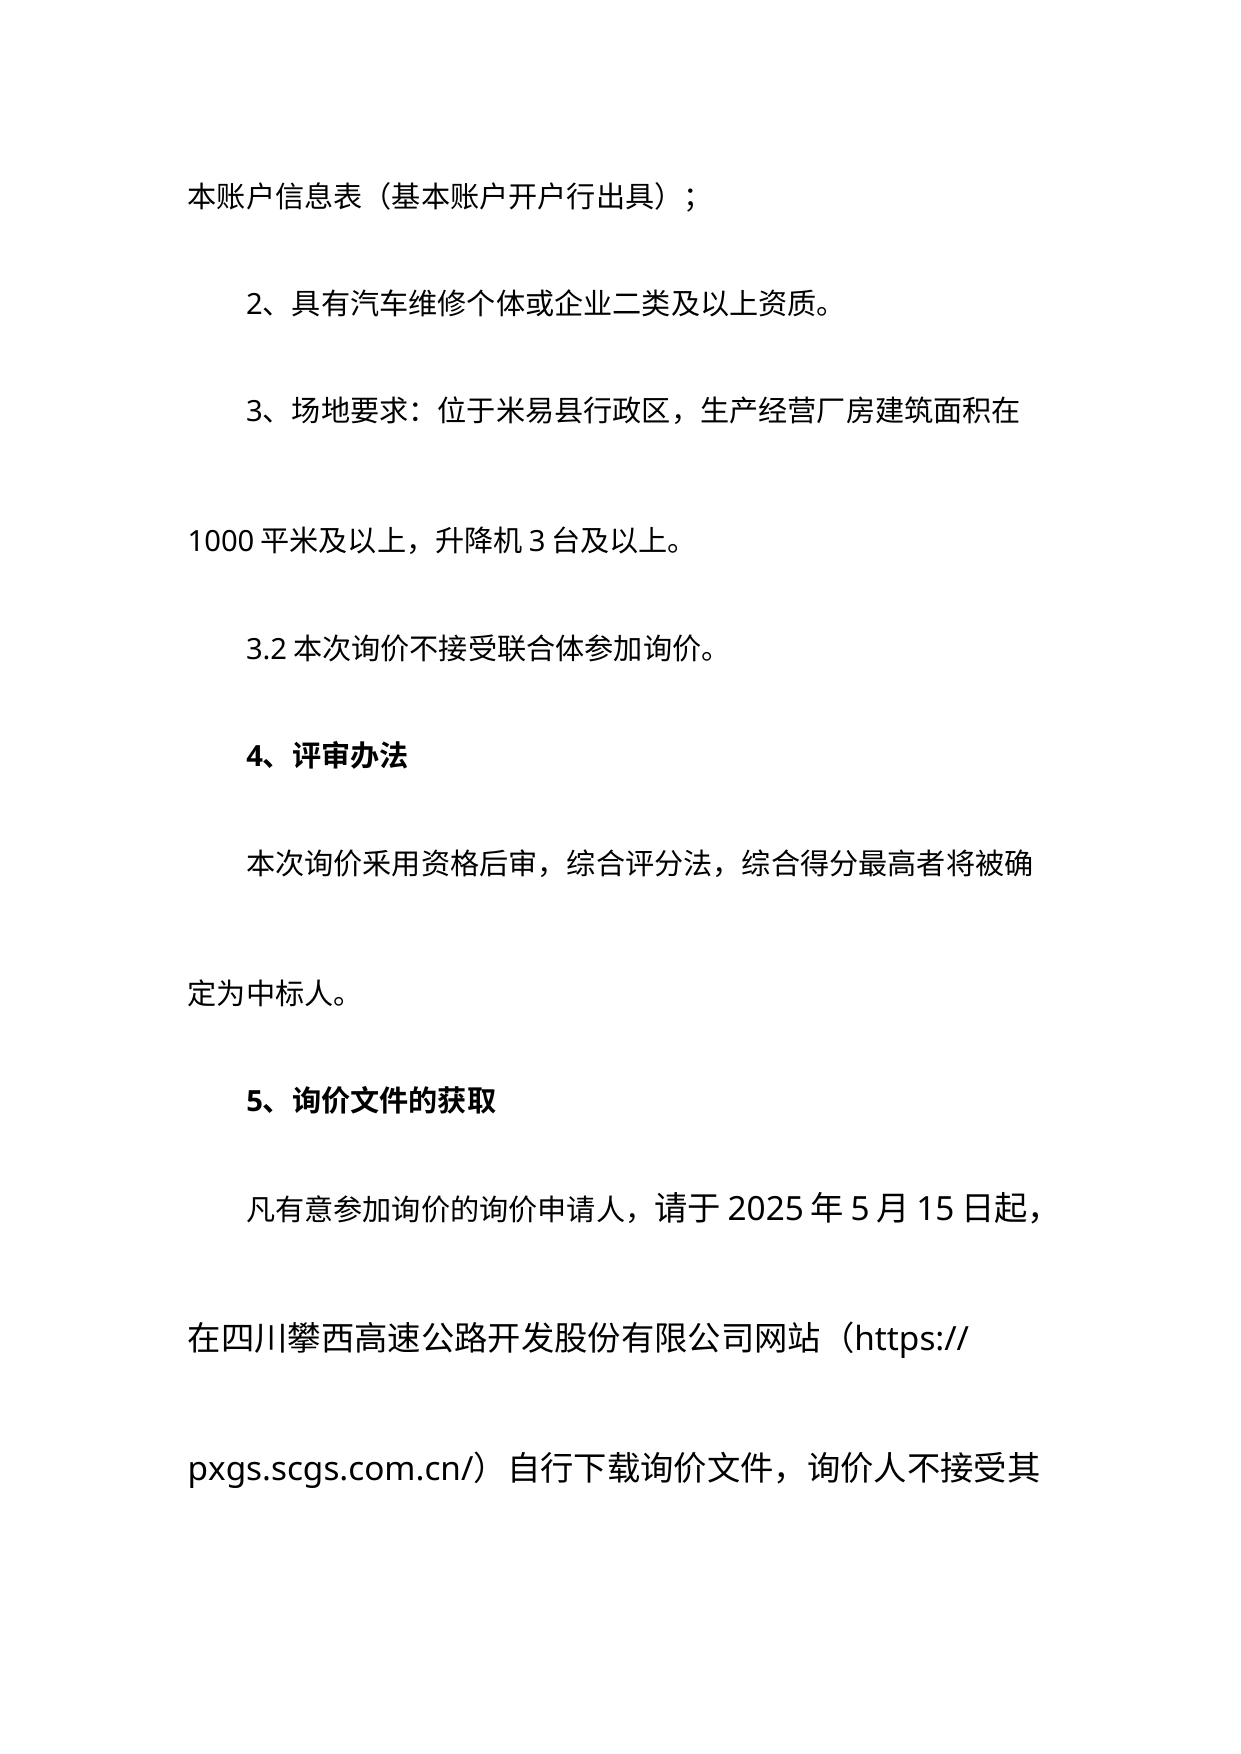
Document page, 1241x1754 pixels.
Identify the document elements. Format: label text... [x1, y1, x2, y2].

text 4、评审办法 [187, 721, 1053, 786]
text 本次询价釆用资格后审，综合评分法，综合得分最高者将被确定为中标人。 [187, 829, 1053, 1024]
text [187, 1173, 1053, 1498]
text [187, 162, 1053, 227]
text 3.2本次询价不接受联合体参加询价。 [187, 614, 1053, 679]
text 3、场地要求：位于米易县行政区，生产经营厂房建筑面积在1000平米及以上，升降机3台及以上。 [187, 377, 1053, 572]
text 5、询价文件的获取 [187, 1066, 1053, 1131]
text 2、具有汽车维修个体或企业二类及以上资质。 [187, 269, 1053, 334]
